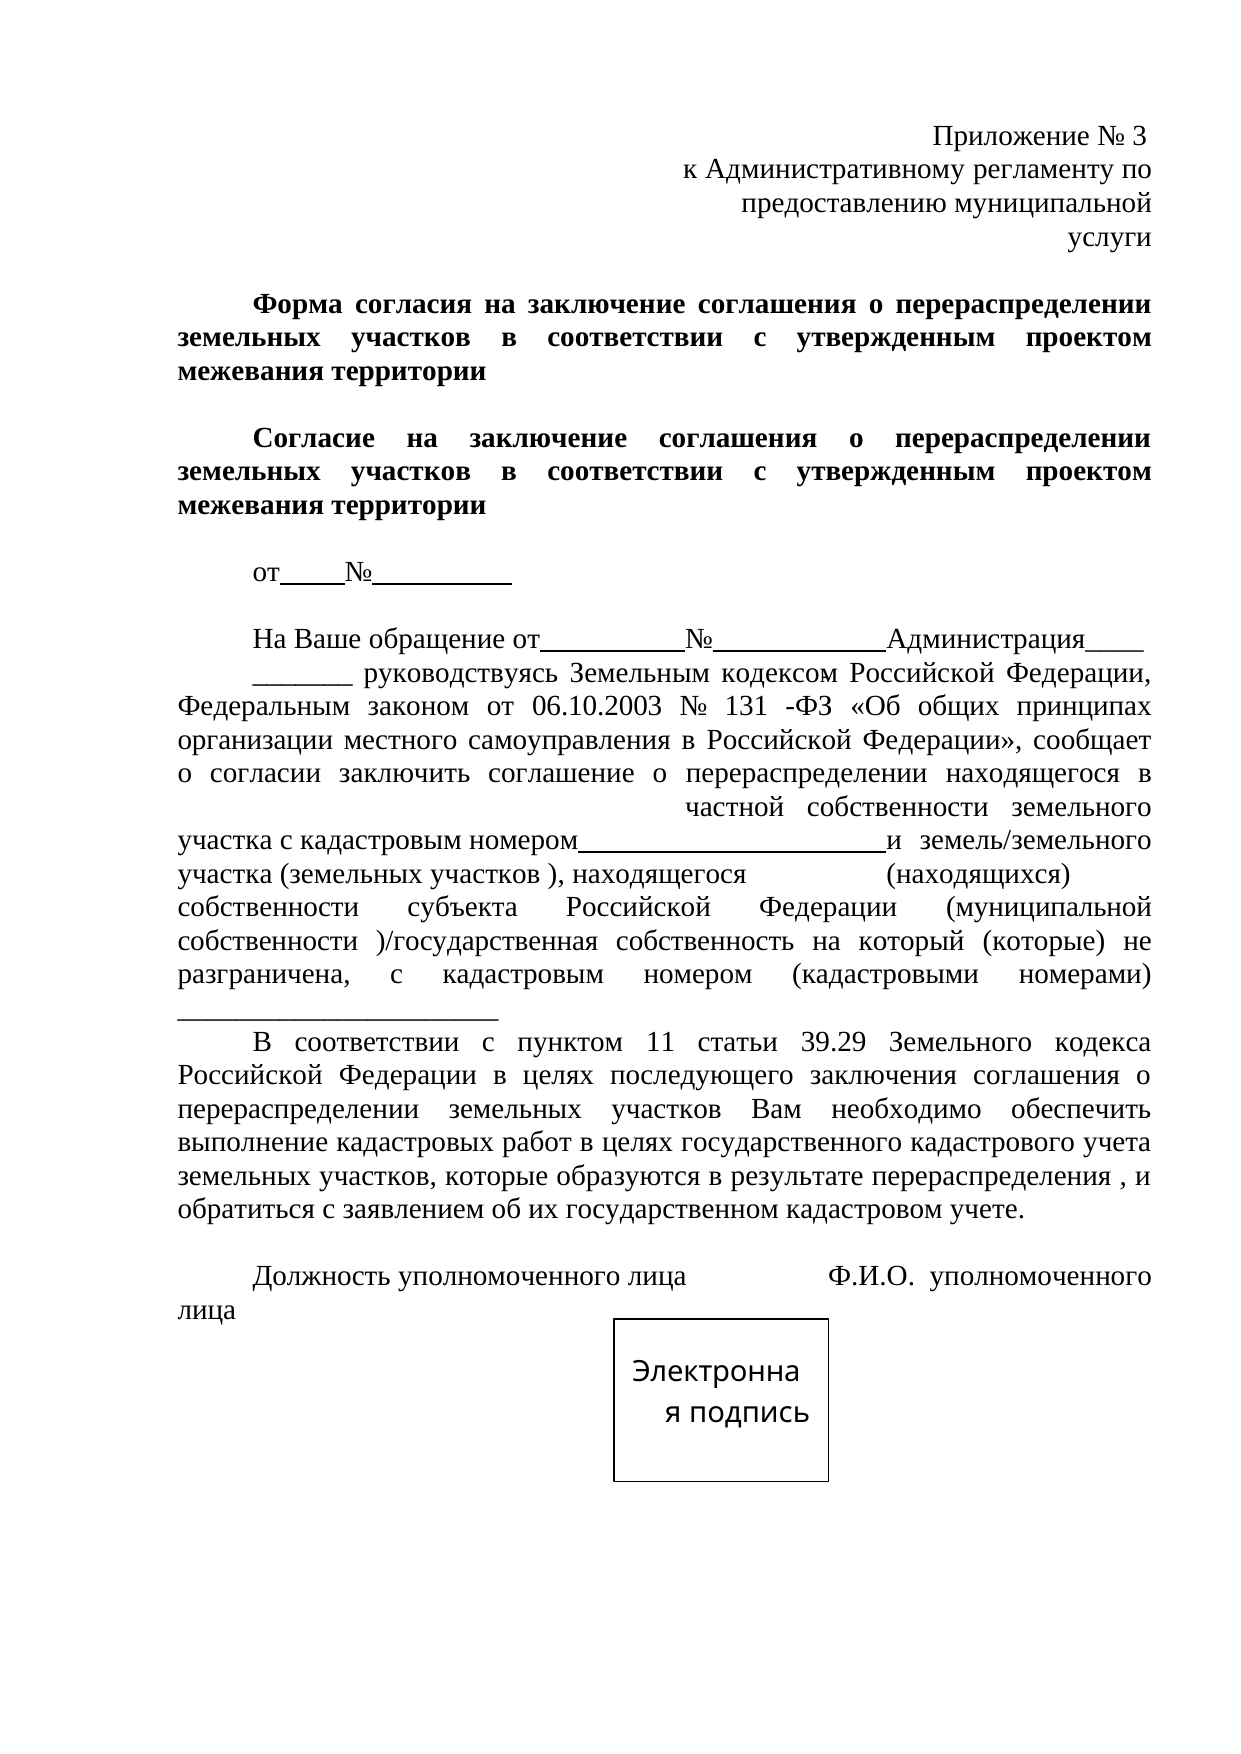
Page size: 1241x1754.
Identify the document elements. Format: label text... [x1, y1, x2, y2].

text Приложение № 3 [679, 118, 1152, 152]
text Должность уполномоченного лица Ф.И.О. уполномоченного лица [177, 1258, 1152, 1326]
subtitle Форма согласия на заключение соглашения о перераспределении земельных участков в соответствии с утвержденным проектом межевания территории [177, 286, 1152, 386]
text от № [177, 554, 1152, 588]
text _______ руководствуясь Земельным кодексом Российской Федерации, Федеральным законом от 06.10.2003 № 131 -ФЗ «Об общих принципах организации местного самоуправления в Российской Федерации», сообщает о согласии заключить соглашение о перераспределении находящегося в частной собственности земельного участка c кадастровым номером и земель/земельного участка (земельных участков ), находящегося (находящихся) в собственности субъекта Российской Федерации (муниципальной собственности )/государственная собственность на который (которые) не разграничена, с кадастровым номером (кадастровыми номерами) ______________________ [177, 655, 1152, 1024]
text В соответствии с пунктом 11 статьи 39.29 Земельного кодекса Российской Федерации в целях последующего заключения соглашения о перераспределении земельных участков Вам необходимо обеспечить выполнение кадастровых работ в целях государственного кадастрового учета земельных участков, которые образуются в результате перераспределения , и обратиться с заявлением об их государственном кадастровом учете. [177, 1024, 1152, 1225]
text Согласие на заключение соглашения о перераспределении земельных участков в соответствии с утвержденным проектом межевания территории [177, 420, 1152, 521]
text к Административному регламенту по предоставлению муниципальной услуги [679, 152, 1152, 252]
text На Ваше обращение от № Администрация____ [177, 621, 1152, 655]
